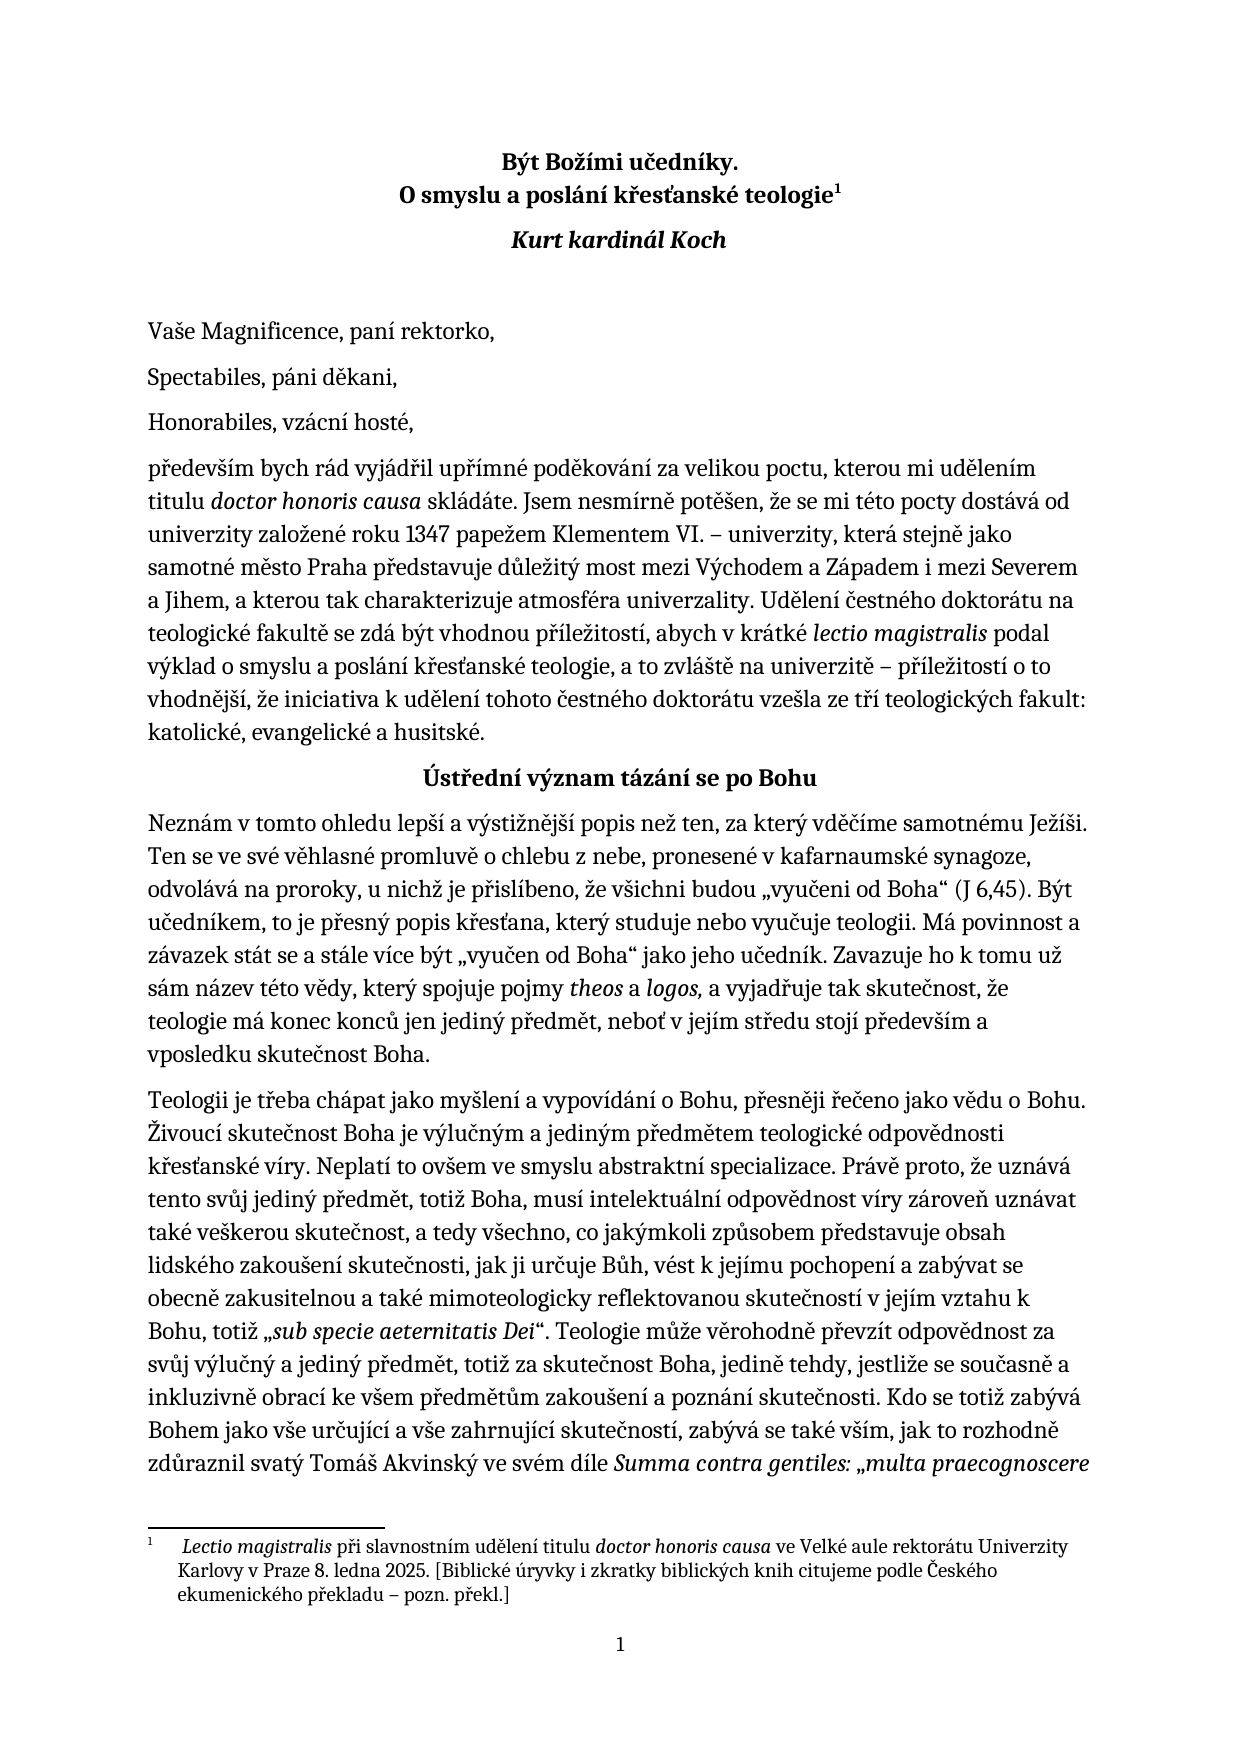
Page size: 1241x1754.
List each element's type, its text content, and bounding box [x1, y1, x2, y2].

text především bych rád vyjádřil upřímné poděkování za velikou poctu, kterou mi udělením titulu doctor honoris causa skládáte. Jsem nesmírně potěšen, že se mi této pocty dostává od univerzity založené roku 1347 papežem Klementem VI. – univerzity, která stejně jako samotné město Praha představuje důležitý most mezi Východem a Západem i mezi Severem a Jihem, a kterou tak charakterizuje atmosféra univerzality. Udělení čestného doktorátu na teologické fakultě se zdá být vhodnou příležitostí, abych v krátké lectio magistralis podal výklad o smyslu a poslání křesťanské teologie, a to zvláště na univerzitě – příležitostí o to vhodnější, že iniciativa k udělení tohoto čestného doktorátu vzešla ze tří teologických fakult: katolické, evangelické a husitské. [148, 454, 1093, 747]
text Být Božími učedníky. O smyslu a poslání křesťanské teologie [148, 148, 1093, 209]
text Ústřední význam tázání se po Bohu [148, 763, 1093, 792]
text Vaše Magnificence, paní rektorko, [148, 317, 1093, 346]
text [148, 1086, 1093, 1478]
text Kurt kardinál Koch [148, 226, 1093, 255]
text Spectabiles, páni děkani, [148, 363, 1093, 391]
text Neznám v tomto ohledu lepší a výstižnější popis než ten, za který vděčíme samotnému Ježíši. Ten se ve své věhlasné promluvě o chlebu z nebe, pronesené v kafarnaumské synagoze, odvolává na proroky, u nichž je přislíbeno, že všichni budou „vyučeni od Boha“ (J 6,45). Být učedníkem, to je přesný popis křesťana, který studuje nebo vyučuje teologii. Má povinnost a závazek stát se a stále více být „vyučen od Boha“ jako jeho učedník. Zavazuje ho k tomu už sám název této vědy, který spojuje pojmy theos a logos, a vyjadřuje tak skutečnost, že teologie má konec konců jen jediný předmět, neboť v jejím středu stojí především a vposledku skutečnost Boha. [148, 809, 1093, 1069]
text Honorabiles, vzácní hosté, [148, 408, 1093, 437]
